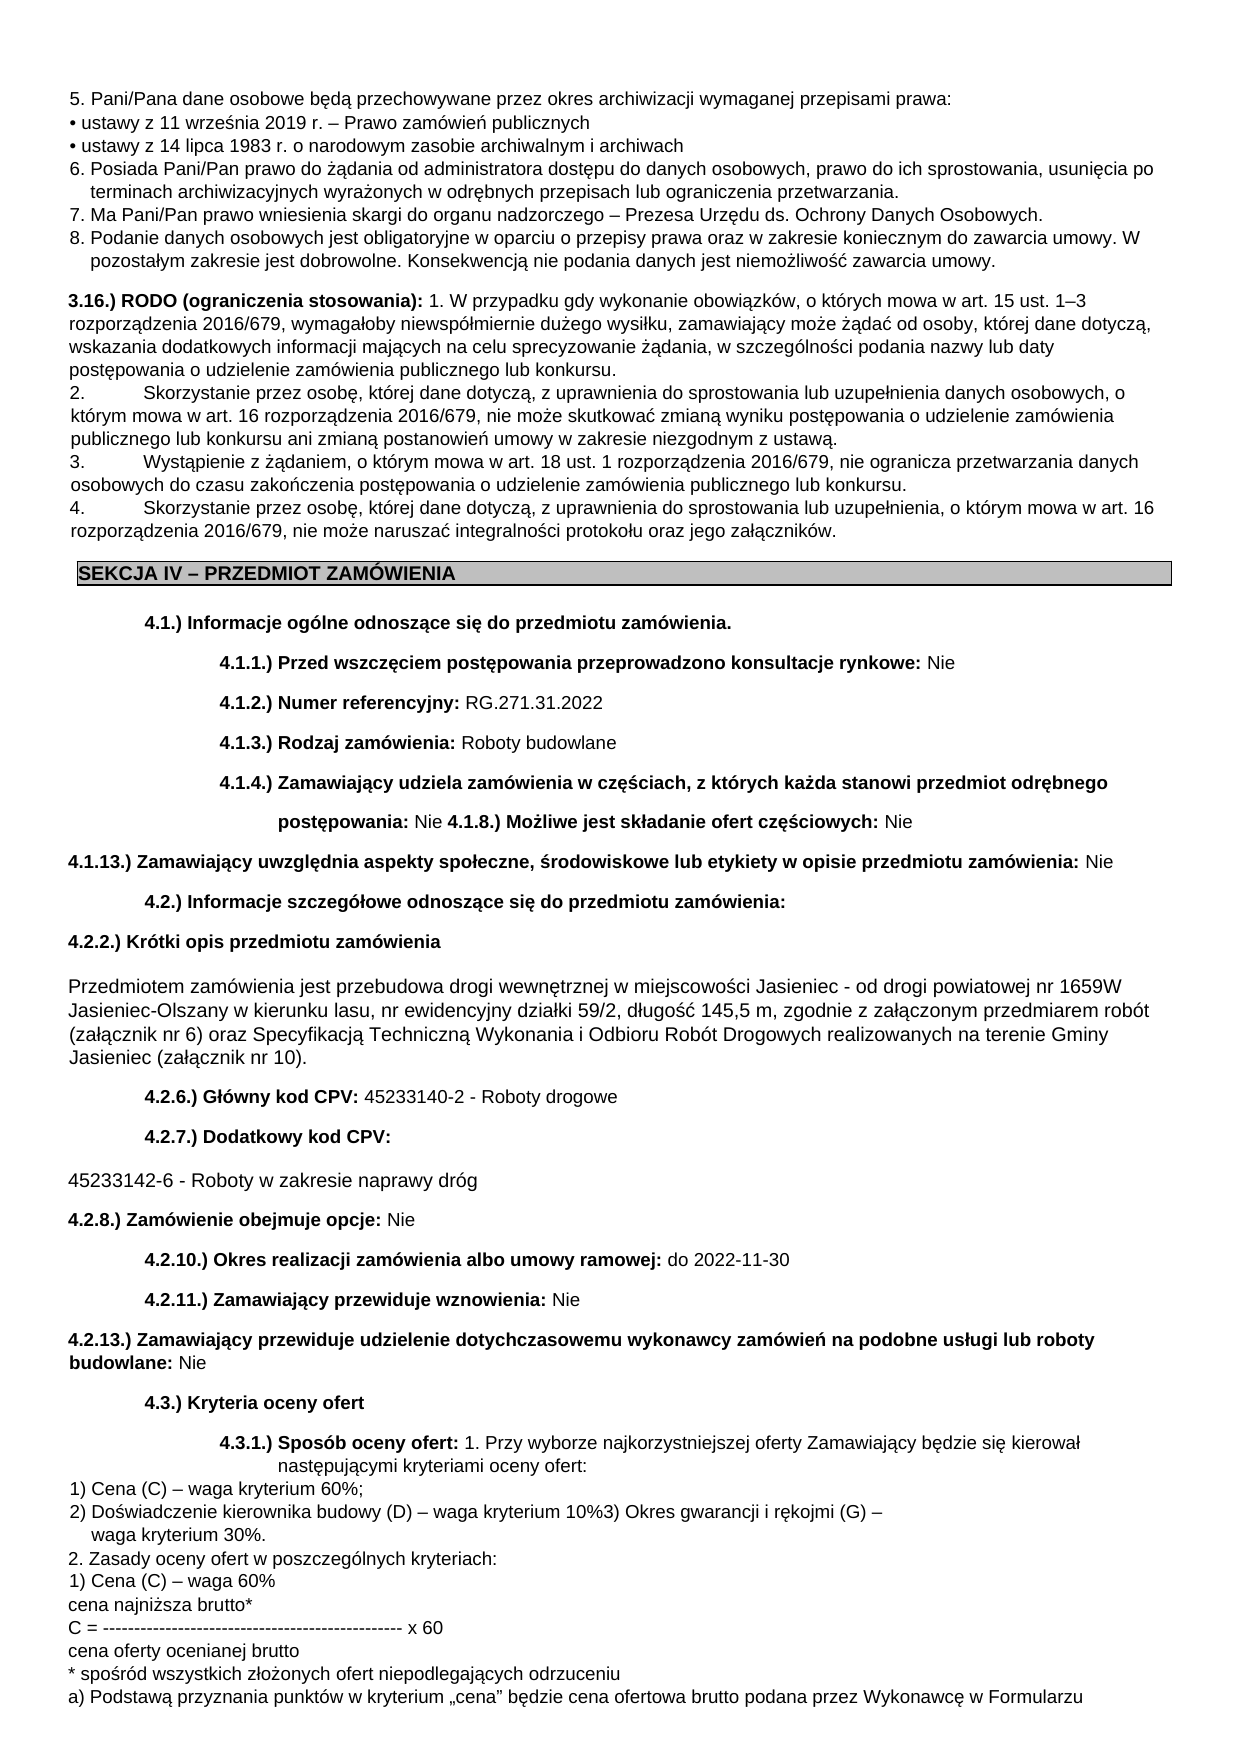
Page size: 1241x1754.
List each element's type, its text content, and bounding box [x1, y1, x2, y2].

text 2. Zasady oceny ofert w poszczególnych kryteriach: 1) Cena (C) – waga 60% [68, 1547, 516, 1592]
list Kryteria oceny ofert [144, 1392, 1169, 1413]
text * spośród wszystkich złożonych ofert niepodlegających odrzuceniu [68, 1663, 1166, 1684]
list ustawy z 14 lipca 1983 r. o narodowym zasobie archiwalnym i archiwach [69, 135, 1166, 156]
list Skorzystanie przez osobę, której dane dotyczą, z uprawnienia do sprostowania lub uzupełnienia, o którym mowa w art. 16 rozporządzenia 2016/679, nie może naruszać integralności protokołu oraz jego załączników. [69, 497, 1166, 541]
text 4.2.13.) Zamawiający przewiduje udzielenie dotychczasowemu wykonawcy zamówień na podobne usługi lub roboty budowlane: Nie [68, 1329, 1169, 1373]
list Informacje szczegółowe odnoszące się do przedmiotu zamówienia: [144, 891, 1169, 913]
list ustawy z 11 września 2019 r. – Prawo zamówień publicznych [69, 111, 1166, 133]
text cena najniższa brutto* [68, 1593, 1166, 1615]
text a) Podstawą przyznania punktów w kryterium „cena” będzie cena ofertowa brutto podana przez Wykonawcę w Formularzu [68, 1686, 1166, 1708]
text C = ------------------------------------------------ x 60 [68, 1617, 1166, 1638]
list Rodzaj zamówienia: Roboty budowlane [219, 732, 1169, 753]
list Przed wszczęciem postępowania przeprowadzono konsultacje rynkowe: Nie [219, 652, 1169, 673]
list Zamawiający udziela zamówienia w częściach, z których każda stanowi przedmiot odrębnego postępowania: Nie 4.1.8.) Możliwe jest składanie ofert częściowych: Nie [219, 772, 1169, 833]
text Jasieniec-Olszany w kierunku lasu, nr ewidencyjny działki 59/2, długość 145,5 m, zgodnie z załączonym przedmiarem robót (załącznik nr 6) oraz Specyfikacją Techniczną Wykonania i Odbioru Robót Drogowych realizowanych na terenie Gminy Jasieniec (załącznik nr 10). [68, 999, 1171, 1069]
list Doświadczenie kierownika budowy (D) – waga kryterium 10%3) Okres gwarancji i rękojmi (G) – waga kryterium 30%. [69, 1501, 893, 1546]
list Posiada Pani/Pan prawo do żądania od administratora dostępu do danych osobowych, prawo do ich sprostowania, usunięcia po terminach archiwizacyjnych wyrażonych w odrębnych przepisach lub ograniczenia przetwarzania. [69, 158, 1166, 202]
text 4.2.8.) Zamówienie obejmuje opcje: Nie [68, 1209, 1169, 1230]
list Pani/Pana dane osobowe będą przechowywane przez okres archiwizacji wymaganej przepisami prawa: [69, 88, 1166, 110]
list Okres realizacji zamówienia albo umowy ramowej: do 2022-11-30 [144, 1249, 1169, 1270]
text 4.1.13.) Zamawiający uwzględnia aspekty społeczne, środowiskowe lub etykiety w opisie przedmiotu zamówienia: Nie [68, 851, 1169, 873]
text 4.2.2.) Krótki opis przedmiotu zamówienia [68, 931, 1169, 953]
text cena oferty ocenianej brutto [68, 1640, 1166, 1661]
text 3.16.) RODO (ograniczenia stosowania): 1. W przypadku gdy wykonanie obowiązków, o których mowa w art. 15 ust. 1–3 rozporządzenia 2016/679, wymagałoby niewspółmiernie dużego wysiłku, zamawiający może żądać od osoby, której dane dotyczą, wskazania dodatkowych informacji mających na celu sprecyzowanie żądania, w szczególności podania nazwy lub daty postępowania o udzielenie zamówienia publicznego lub konkursu. [68, 290, 1166, 380]
text SEKCJA IV – PRZEDMIOT ZAMÓWIENIA [78, 562, 1171, 584]
list Cena (C) – waga kryterium 60%; [69, 1478, 893, 1499]
list Informacje ogólne odnoszące się do przedmiotu zamówienia. [144, 612, 1169, 633]
list Podanie danych osobowych jest obligatoryjne w oparciu o przepisy prawa oraz w zakresie koniecznym do zawarcia umowy. W pozostałym zakresie jest dobrowolne. Konsekwencją nie podania danych jest niemożliwość zawarcia umowy. [69, 227, 1166, 272]
text 45233142-6 - Roboty w zakresie naprawy dróg [68, 1169, 1171, 1192]
text Przedmiotem zamówienia jest przebudowa drogi wewnętrznej w miejscowości Jasieniec - od drogi powiatowej nr 1659W [68, 975, 1171, 997]
list Dodatkowy kod CPV: [144, 1126, 1167, 1147]
list Numer referencyjny: RG.271.31.2022 [219, 692, 1169, 713]
list Sposób oceny ofert: 1. Przy wyborze najkorzystniejszej oferty Zamawiający będzie się kierował następującymi kryteriami oceny ofert: [219, 1432, 1169, 1476]
list Ma Pani/Pan prawo wniesienia skargi do organu nadzorczego – Prezesa Urzędu ds. Ochrony Danych Osobowych. [69, 204, 1166, 226]
list Wystąpienie z żądaniem, o którym mowa w art. 18 ust. 1 rozporządzenia 2016/679, nie ogranicza przetwarzania danych osobowych do czasu zakończenia postępowania o udzielenie zamówienia publicznego lub konkursu. [69, 451, 1166, 495]
list Skorzystanie przez osobę, której dane dotyczą, z uprawnienia do sprostowania lub uzupełnienia danych osobowych, o którym mowa w art. 16 rozporządzenia 2016/679, nie może skutkować zmianą wyniku postępowania o udzielenie zamówienia publicznego lub konkursu ani zmianą postanowień umowy w zakresie niezgodnym z ustawą. [69, 382, 1166, 449]
list Główny kod CPV: 45233140-2 - Roboty drogowe [144, 1086, 1167, 1107]
list Zamawiający przewiduje wznowienia: Nie [144, 1289, 1169, 1310]
